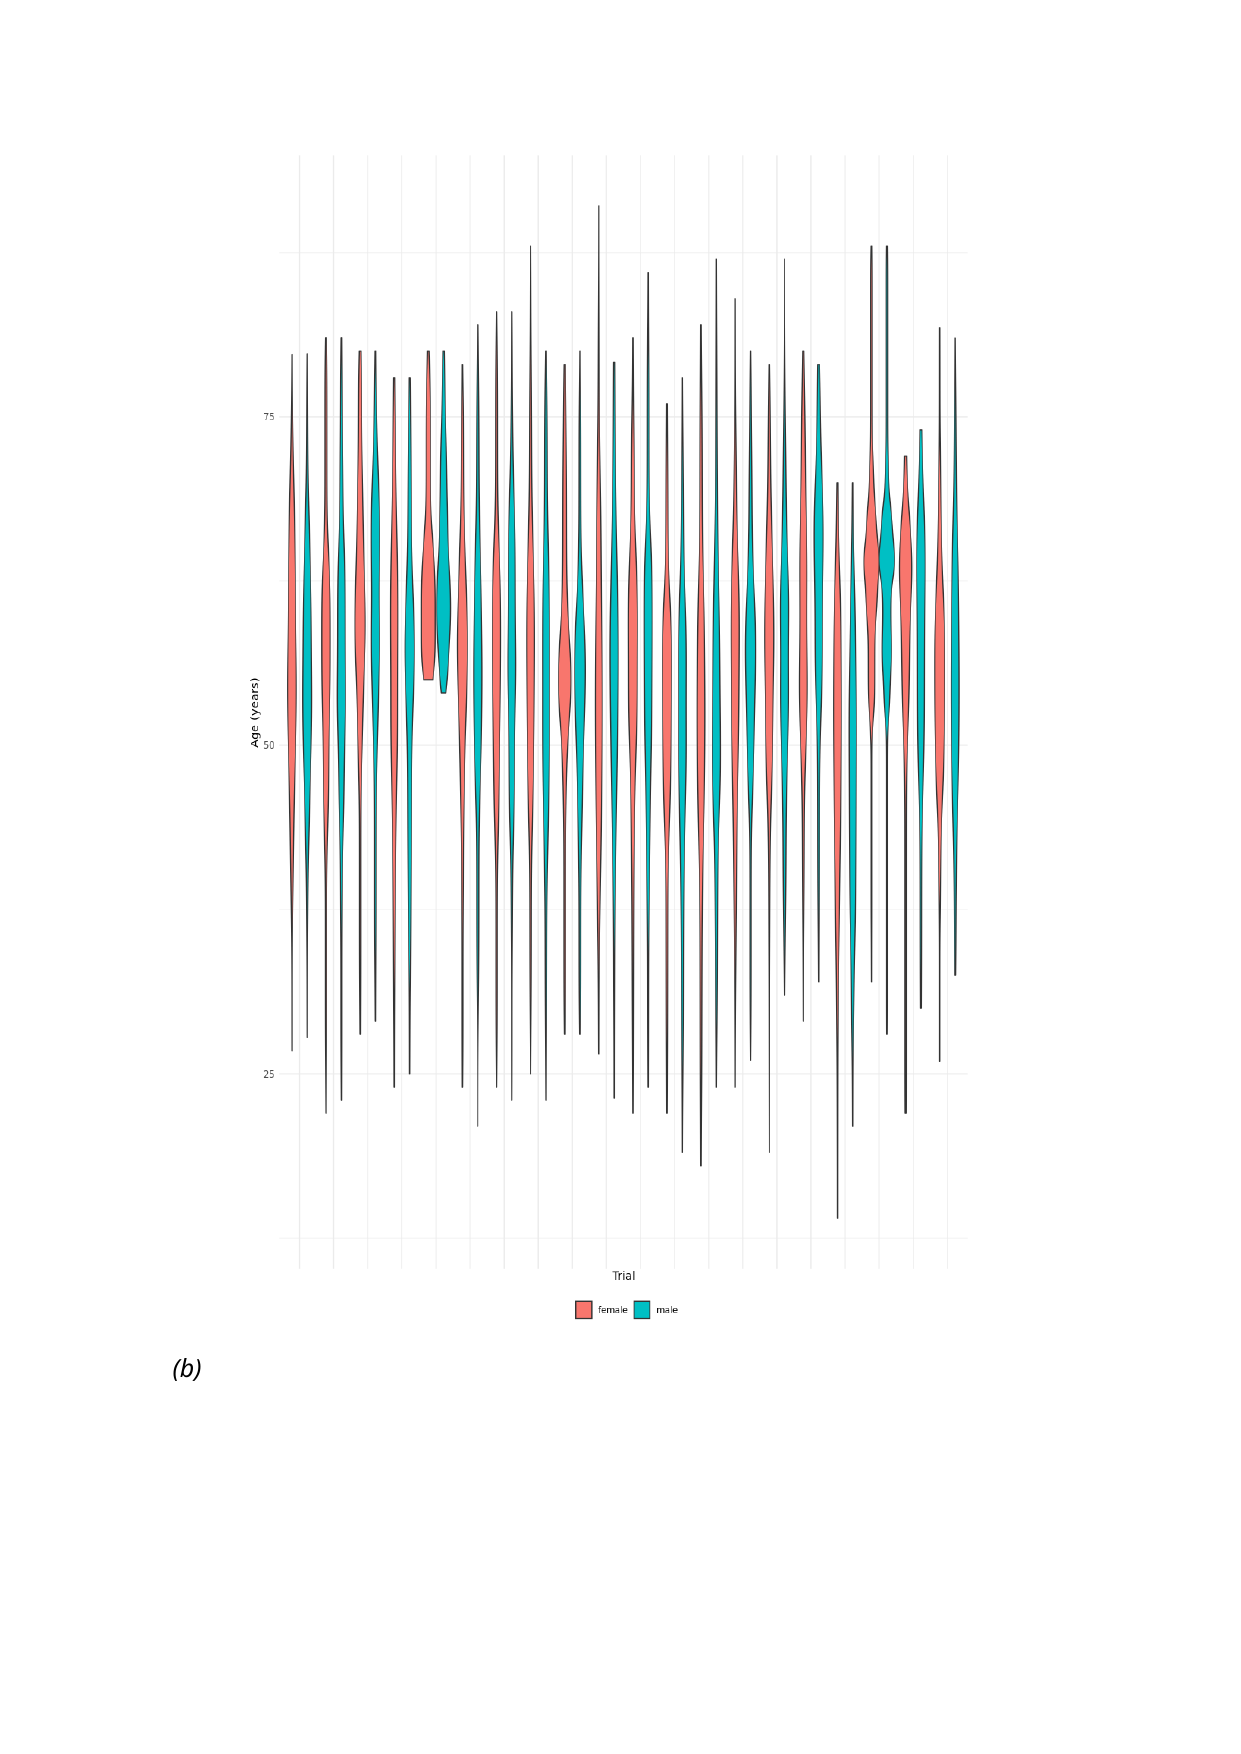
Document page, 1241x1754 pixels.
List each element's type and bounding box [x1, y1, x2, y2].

picture [245, 150, 973, 1331]
table_header [139, 150, 1079, 1448]
